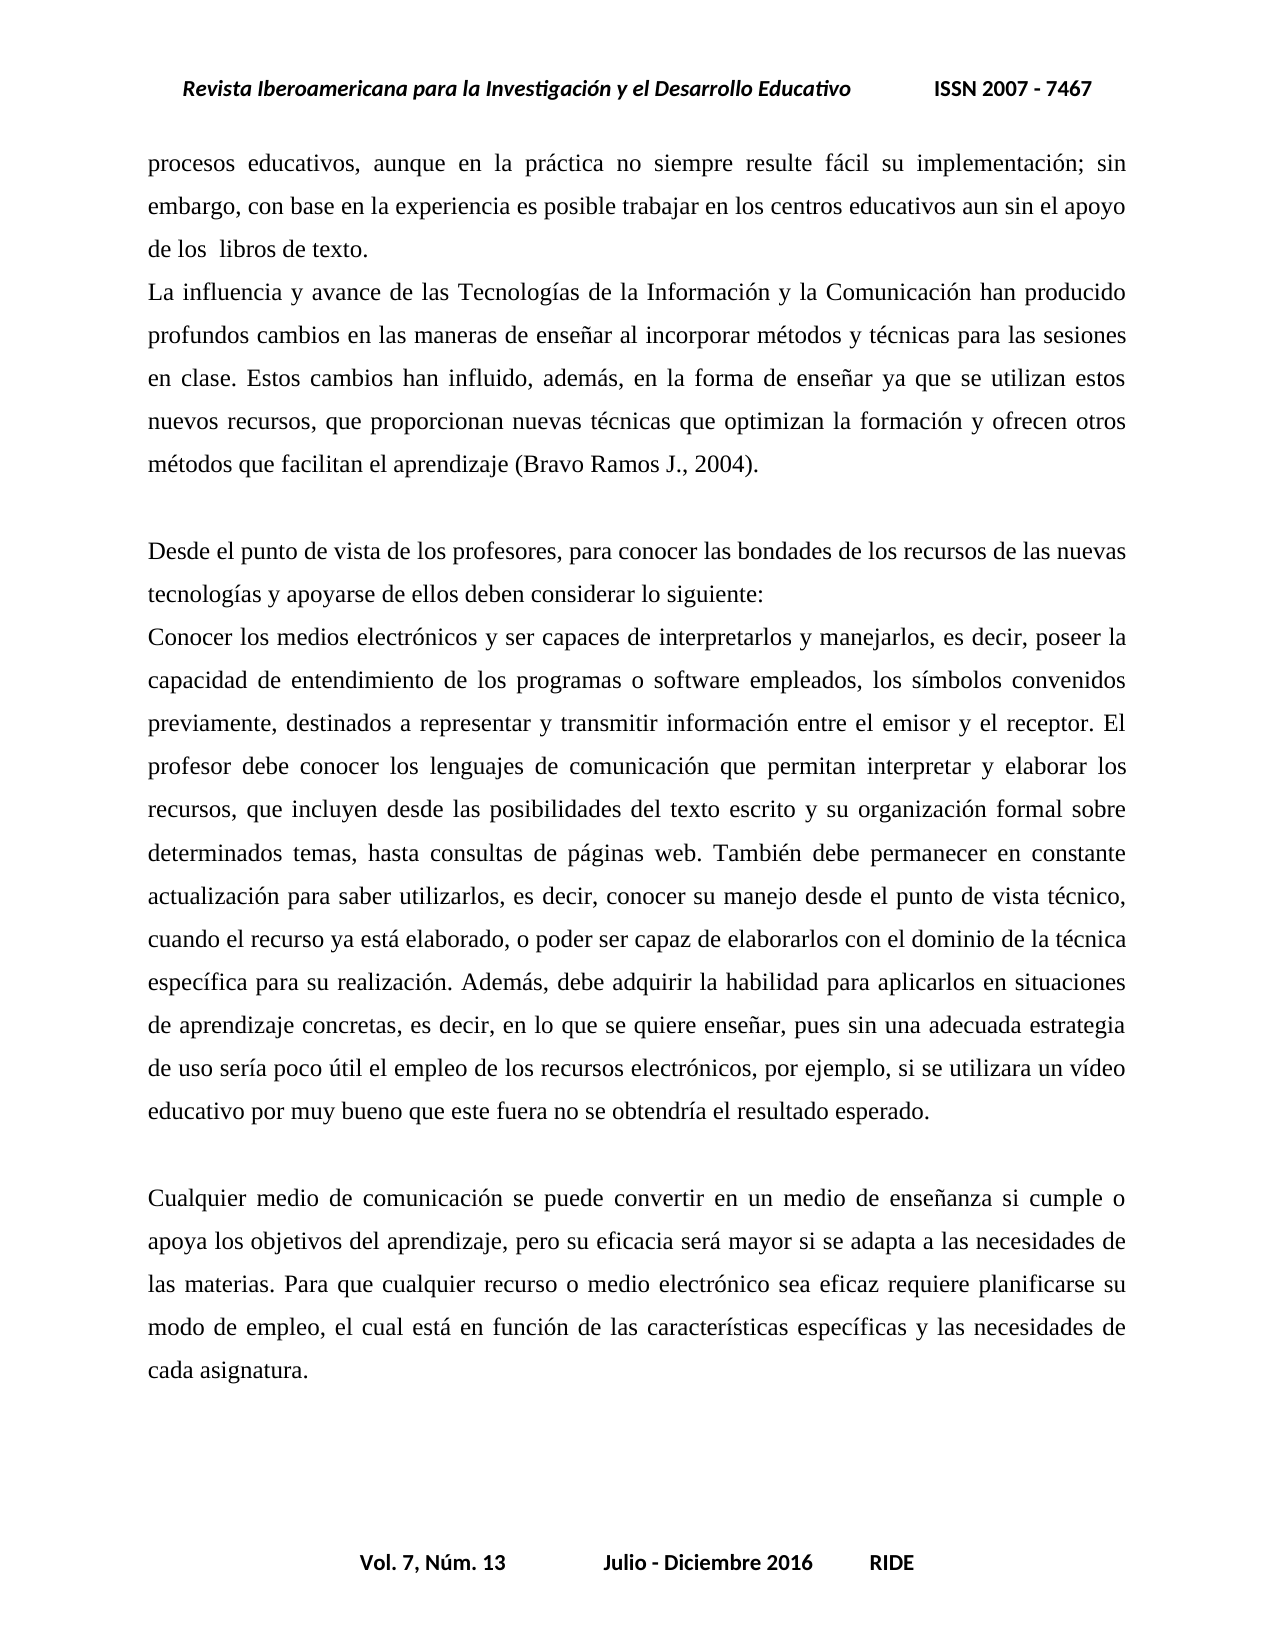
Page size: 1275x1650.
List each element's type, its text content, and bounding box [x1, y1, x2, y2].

text Cualquier medio de comunicación se puede convertir en un medio de enseñanza si cumple o apoya los objetivos del aprendizaje, pero su eficacia será mayor si se adapta a las necesidades de las materias. Para que cualquier recurso o medio electrónico sea eficaz requiere planificarse su modo de empleo, el cual está en función de las características específicas y las necesidades de cada asignatura. [148, 1183, 1127, 1384]
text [148, 148, 1127, 263]
text Conocer los medios electrónicos y ser capaces de interpretarlos y manejarlos, es decir, poseer la capacidad de entendimiento de los programas o software empleados, los símbolos convenidos previamente, destinados a representar y transmitir información entre el emisor y el receptor. El profesor debe conocer los lenguajes de comunicación que permitan interpretar y elaborar los recursos, que incluyen desde las posibilidades del texto escrito y su organización formal sobre determinados temas, hasta consultas de páginas web. También debe permanecer en constante actualización para saber utilizarlos, es decir, conocer su manejo desde el punto de vista técnico, cuando el recurso ya está elaborado, o poder ser capaz de elaborarlos con el dominio de la técnica específica para su realización. Además, debe adquirir la habilidad para aplicarlos en situaciones de aprendizaje concretas, es decir, en lo que se quiere enseñar, pues sin una adecuada estrategia de uso sería poco útil el empleo de los recursos electrónicos, por ejemplo, si se utilizara un vídeo educativo por muy bueno que este fuera no se obtendría el resultado esperado. [148, 622, 1127, 1125]
text Desde el punto de vista de los profesores, para conocer las bondades de los recursos de las nuevas tecnologías y apoyarse de ellos deben considerar lo siguiente: [148, 536, 1127, 608]
text La influencia y avance de las Tecnologías de la Información y la Comunicación han producido profundos cambios en las maneras de enseñar al incorporar métodos y técnicas para las sesiones en clase. Estos cambios han influido, además, en la forma de enseñar ya que se utilizan estos nuevos recursos, que proporcionan nuevas técnicas que optimizan la formación y ofrecen otros métodos que facilitan el aprendizaje (Bravo Ramos J., 2004). [148, 277, 1127, 478]
